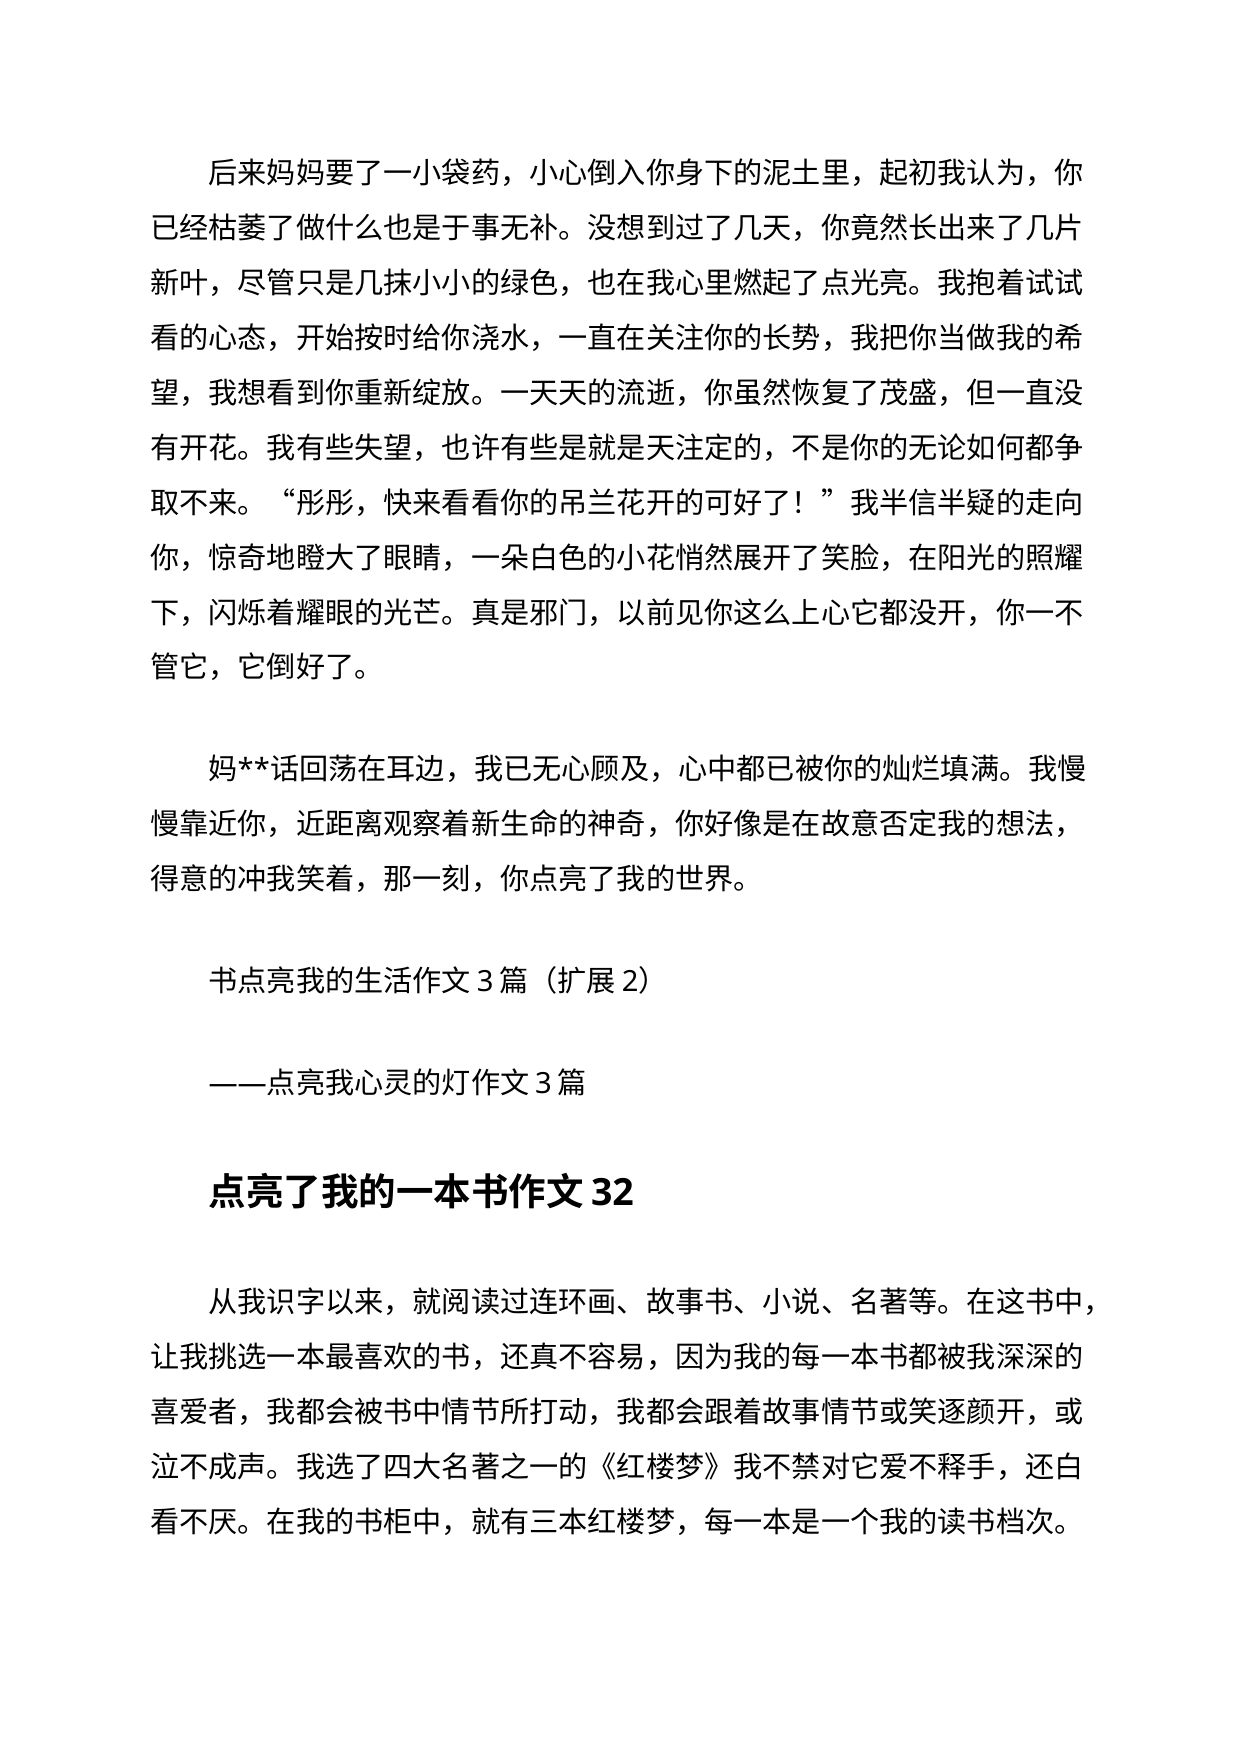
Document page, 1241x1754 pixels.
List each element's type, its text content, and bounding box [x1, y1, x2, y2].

text ——点亮我心灵的灯作文3篇 [150, 1059, 1090, 1102]
text 书点亮我的生活作文3篇（扩展2） [150, 957, 1090, 1000]
text 后来妈妈要了一小袋药，小心倒入你身下的泥土里，起初我认为，你已经枯萎了做什么也是于事无补。没想到过了几天，你竟然长出来了几片新叶，尽管只是几抹小小的绿色，也在我心里燃起了点光亮。我抱着试试看的心态，开始按时给你浇水，一直在关注你的长势，我把你当做我的希望，我想看到你重新绽放。一天天的流逝，你虽然恢复了茂盛，但一直没有开花。我有些失望，也许有些是就是天注定的，不是你的无论如何都争取不来。“彤彤，快来看看你的吊兰花开的可好了！”我半信半疑的走向你，惊奇地瞪大了眼睛，一朵白色的小花悄然展开了笑脸，在阳光的照耀下，闪烁着耀眼的光芒。真是邪门，以前见你这么上心它都没开，你一不管它，它倒好了。 [150, 150, 1090, 686]
text 从我识字以来，就阅读过连环画、故事书、小说、名著等。在这书中，让我挑选一本最喜欢的书，还真不容易，因为我的每一本书都被我深深的喜爱者，我都会被书中情节所打动，我都会跟着故事情节或笑逐颜开，或泣不成声。我选了四大名著之一的《红楼梦》我不禁对它爱不释手，还白看不厌。在我的书柜中，就有三本红楼梦，每一本是一个我的读书档次。 [150, 1279, 1090, 1541]
text 妈**话回荡在耳边，我已无心顾及，心中都已被你的灿烂填满。我慢慢靠近你，近距离观察着新生命的神奇，你好像是在故意否定我的想法，得意的冲我笑着，那一刻，你点亮了我的世界。 [150, 746, 1090, 898]
text 点亮了我的一本书作文32 [150, 1161, 1090, 1216]
